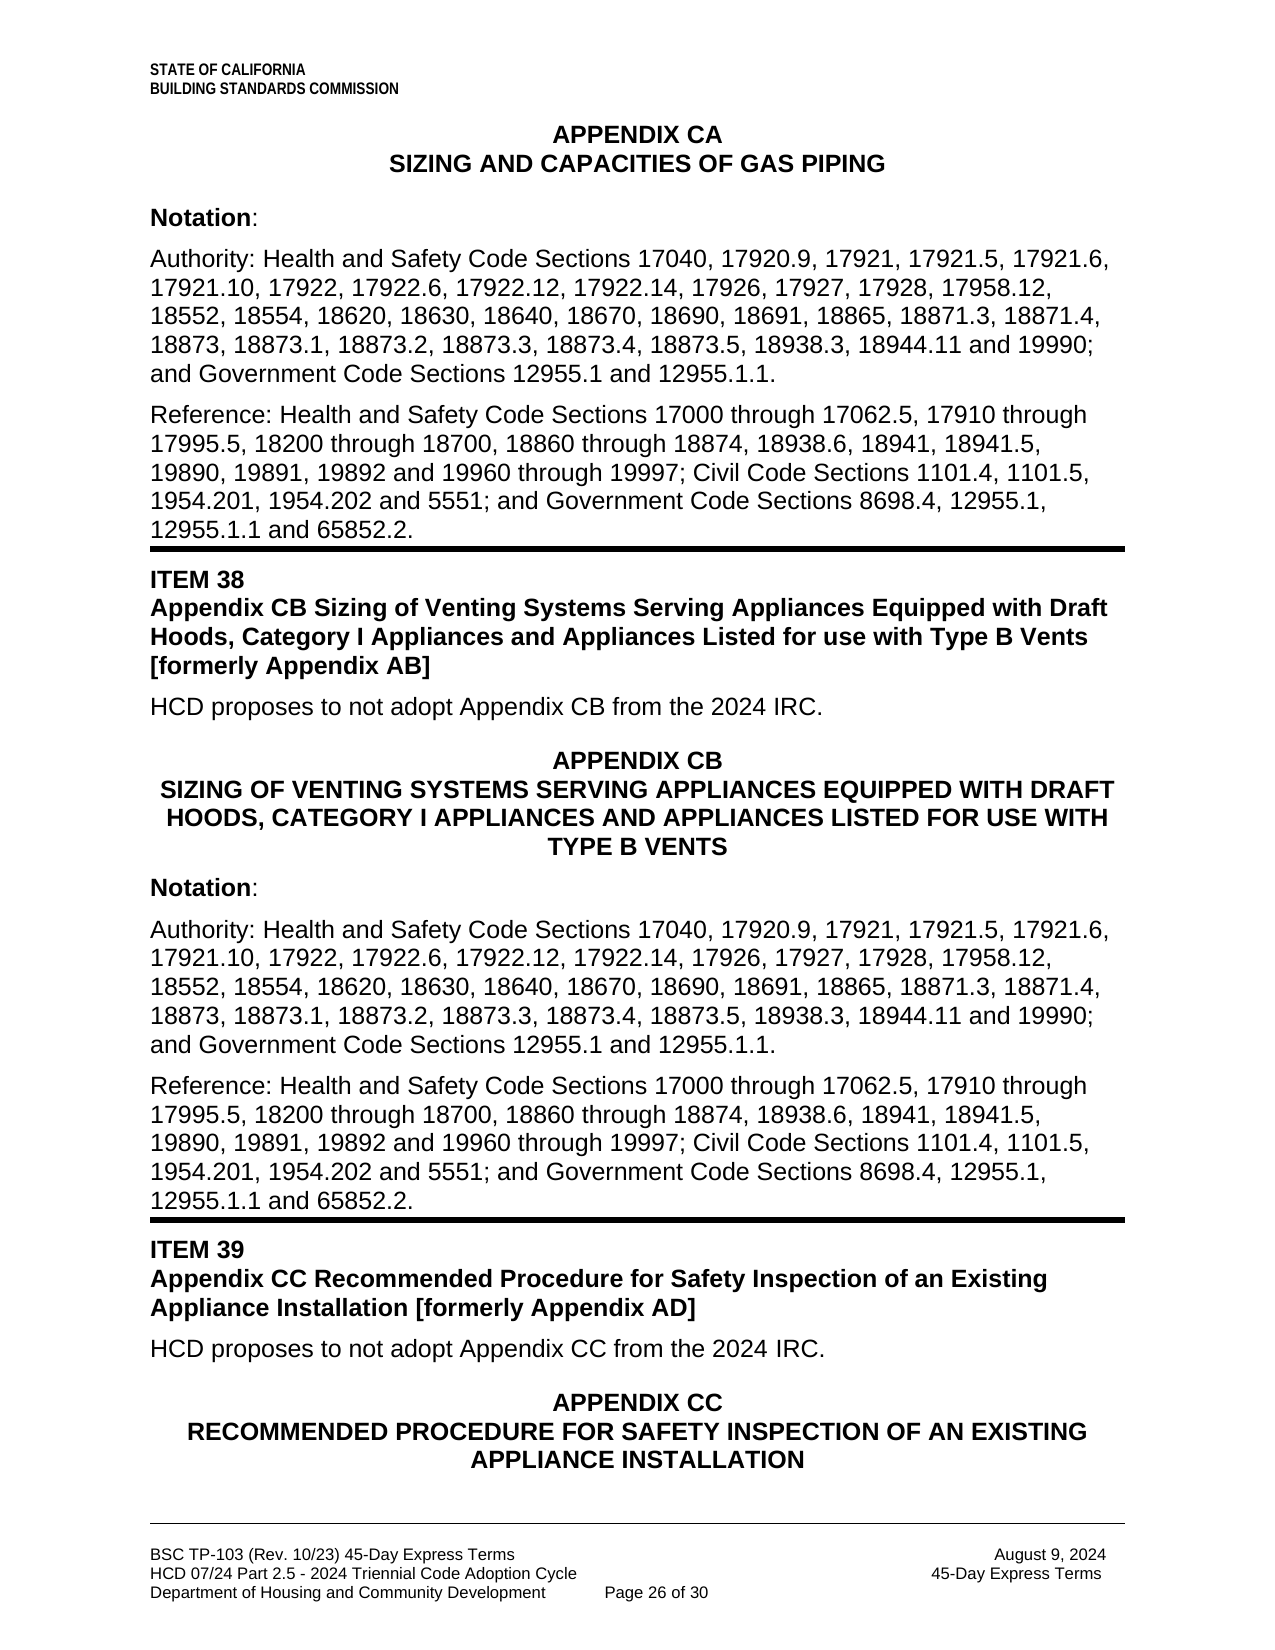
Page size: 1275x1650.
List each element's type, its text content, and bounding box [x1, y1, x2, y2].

text HCD proposes to not adopt Appendix CC from the 2024 IRC. [150, 1334, 1125, 1363]
text APPENDIX CA SIZING AND CAPACITIES OF GAS PIPING [150, 120, 1125, 177]
text HCD proposes to not adopt Appendix CB from the 2024 IRC. [150, 692, 1125, 721]
subtitle ITEM 39 Appendix CC Recommended Procedure for Safety Inspection of an Existing Appliance Installation [formerly Appendix AD] [150, 1235, 1125, 1322]
text APPENDIX CB SIZING OF VENTING SYSTEMS SERVING APPLIANCES EQUIPPED WITH DRAFT HOODS, CATEGORY I APPLIANCES AND APPLIANCES LISTED FOR USE WITH TYPE B VENTS [150, 746, 1125, 861]
text Notation: [150, 202, 1125, 231]
subtitle ITEM 38 Appendix CB Sizing of Venting Systems Serving Appliances Equipped with Draft Hoods, Category I Appliances and Appliances Listed for use with Type B Vents [formerly Appendix AB] [150, 564, 1125, 679]
text Notation: [150, 873, 1125, 902]
text APPENDIX CC RECOMMENDED PROCEDURE FOR SAFETY INSPECTION OF AN EXISTING APPLIANCE INSTALLATION [150, 1388, 1125, 1474]
